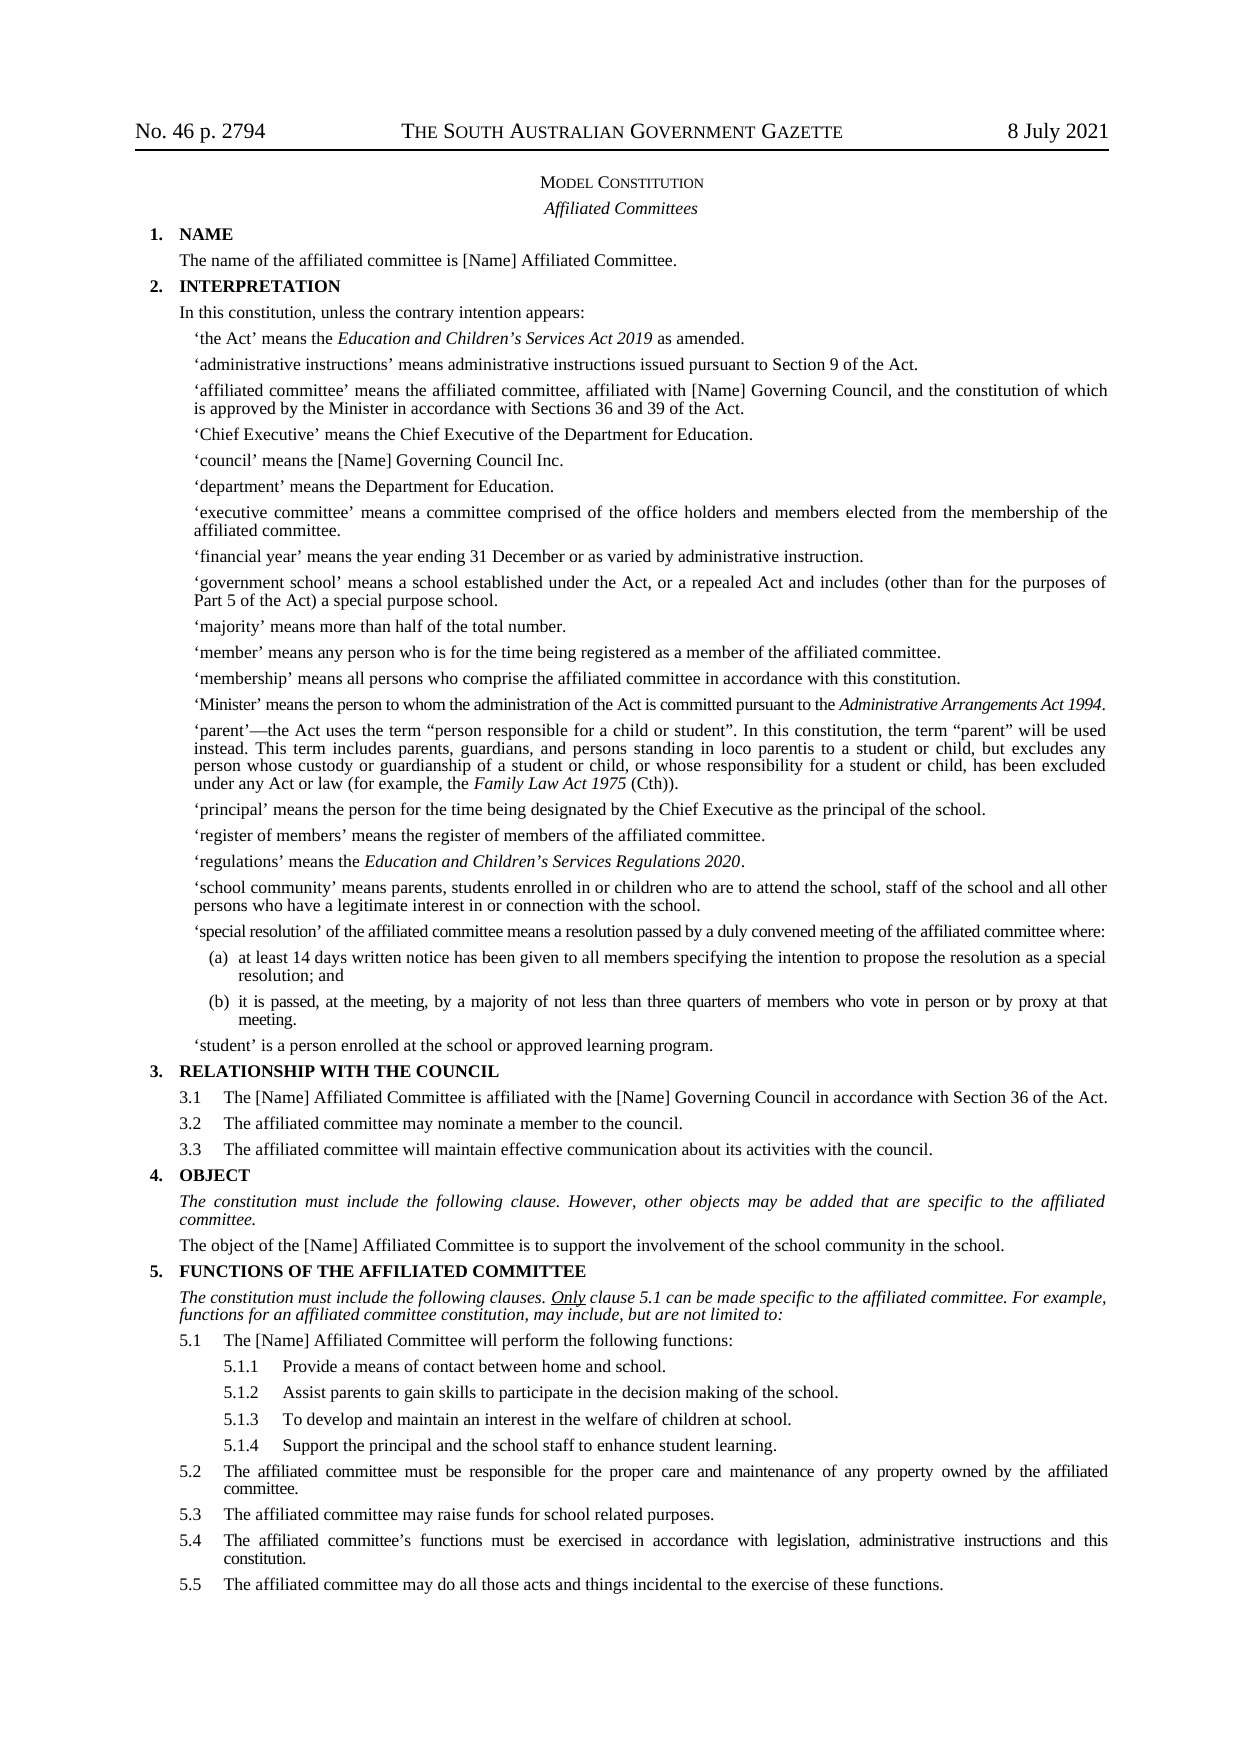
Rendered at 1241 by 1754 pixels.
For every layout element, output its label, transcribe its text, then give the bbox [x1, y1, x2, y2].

text 5.1.3 To develop and maintain an interest in the welfare of children at school. [223, 1411, 1109, 1428]
text 3. RELATIONSHIP WITH THE COUNCIL [149, 1063, 1109, 1081]
text The constitution must include the following clauses. Only clause 5.1 can be made specific to the affiliated committee. For example, functions for an affiliated committee constitution, may include, but are not limited to: [179, 1289, 1109, 1324]
text ‘majority’ means more than half of the total number. [194, 618, 1109, 636]
text 4. OBJECT [149, 1167, 1109, 1185]
text ‘government school’ means a school established under the Act, or a repealed Act and includes (other than for the purposes of Part 5 of the Act) a special purpose school. [194, 574, 1109, 610]
text ‘parent’—the Act uses the term “person responsible for a child or student”. In this constitution, the term “parent” will be used instead. This term includes parents, guardians, and persons standing in loco parentis to a student or child, but excludes any person whose custody or guardianship of a student or child, or whose responsibility for a student or child, has been excluded under any Act or law (for example, the Family Law Act 1975 (Cth)). [194, 722, 1109, 793]
text ‘affiliated committee’ means the affiliated committee, affiliated with [Name] Governing Council, and the constitution of which is approved by the Minister in accordance with Sections 36 and 39 of the Act. [194, 383, 1109, 418]
text (b) it is passed, at the meeting, by a majority of not less than three quarters of members who vote in person or by proxy at that meeting. [208, 993, 1109, 1028]
text ‘student’ is a person enrolled at the school or approved learning program. [194, 1037, 1109, 1054]
text 2. INTERPRETATION [149, 278, 1109, 296]
text 5.5 The affiliated committee may do all those acts and things incidental to the exercise of these functions. [179, 1576, 1109, 1594]
text ‘administrative instructions’ means administrative instructions issued pursuant to Section 9 of the Act. [194, 357, 1109, 374]
text The name of the affiliated committee is [Name] Affiliated Committee. [179, 252, 1109, 270]
text 5.2 The affiliated committee must be responsible for the proper care and maintenance of any property owned by the affiliated committee. [179, 1463, 1109, 1498]
text 5.4 The affiliated committee’s functions must be exercised in accordance with legislation, administrative instructions and this constitution. [179, 1533, 1109, 1568]
text ‘special resolution’ of the affiliated committee means a resolution passed by a duly convened meeting of the affiliated committee where: [194, 923, 1109, 941]
text 3.2 The affiliated committee may nominate a member to the council. [179, 1115, 1109, 1133]
text ‘council’ means the [Name] Governing Council Inc. [194, 452, 1109, 470]
text 3.1 The [Name] Affiliated Committee is affiliated with the [Name] Governing Council in accordance with Section 36 of the Act. [179, 1089, 1109, 1107]
text ‘member’ means any person who is for the time being registered as a member of the affiliated committee. [194, 644, 1109, 662]
text ‘principal’ means the person for the time being designated by the Chief Executive as the principal of the school. [194, 801, 1109, 819]
text ‘department’ means the Department for Education. [194, 478, 1109, 496]
text 5.1.1 Provide a means of contact between home and school. [223, 1359, 1109, 1376]
text In this constitution, unless the contrary intention appears: [179, 304, 1109, 322]
text 5.3 The affiliated committee may raise funds for school related purposes. [179, 1507, 1109, 1524]
text Model Constitution [135, 174, 1109, 192]
text 5.1.4 Support the principal and the school staff to enhance student learning. [223, 1437, 1109, 1454]
text ‘register of members’ means the register of members of the affiliated committee. [194, 827, 1109, 845]
text The constitution must include the following clause. However, other objects may be added that are specific to the affiliated committee. [179, 1193, 1109, 1228]
text ‘membership’ means all persons who comprise the affiliated committee in accordance with this constitution. [194, 670, 1109, 688]
text 1. NAME [149, 226, 1109, 244]
text ‘financial year’ means the year ending 31 December or as varied by administrative instruction. [194, 548, 1109, 566]
text ‘school community’ means parents, students enrolled in or children who are to attend the school, staff of the school and all other persons who have a legitimate interest in or connection with the school. [194, 879, 1109, 915]
text 3.3 The affiliated committee will maintain effective communication about its activities with the council. [179, 1141, 1109, 1159]
text (a) at least 14 days written notice has been given to all members specifying the intention to propose the resolution as a special resolution; and [208, 949, 1109, 985]
text 5.1 The [Name] Affiliated Committee will perform the following functions: [179, 1333, 1109, 1350]
text Affiliated Committees [135, 200, 1109, 218]
text The object of the [Name] Affiliated Committee is to support the involvement of the school community in the school. [179, 1237, 1109, 1254]
text ‘the Act’ means the Education and Children’s Services Act 2019 as amended. [194, 331, 1109, 348]
text ‘regulations’ means the Education and Children’s Services Regulations 2020. [194, 853, 1109, 871]
text 5.1.2 Assist parents to gain skills to participate in the decision making of the school. [223, 1385, 1109, 1402]
text ‘Chief Executive’ means the Chief Executive of the Department for Education. [194, 426, 1109, 444]
text ‘Minister’ means the person to whom the administration of the Act is committed pursuant to the Administrative Arrangements Act 1994. [194, 696, 1109, 714]
text 5. FUNCTIONS OF THE AFFILIATED COMMITTEE [149, 1263, 1109, 1281]
text ‘executive committee’ means a committee comprised of the office holders and members elected from the membership of the affiliated committee. [194, 504, 1109, 540]
